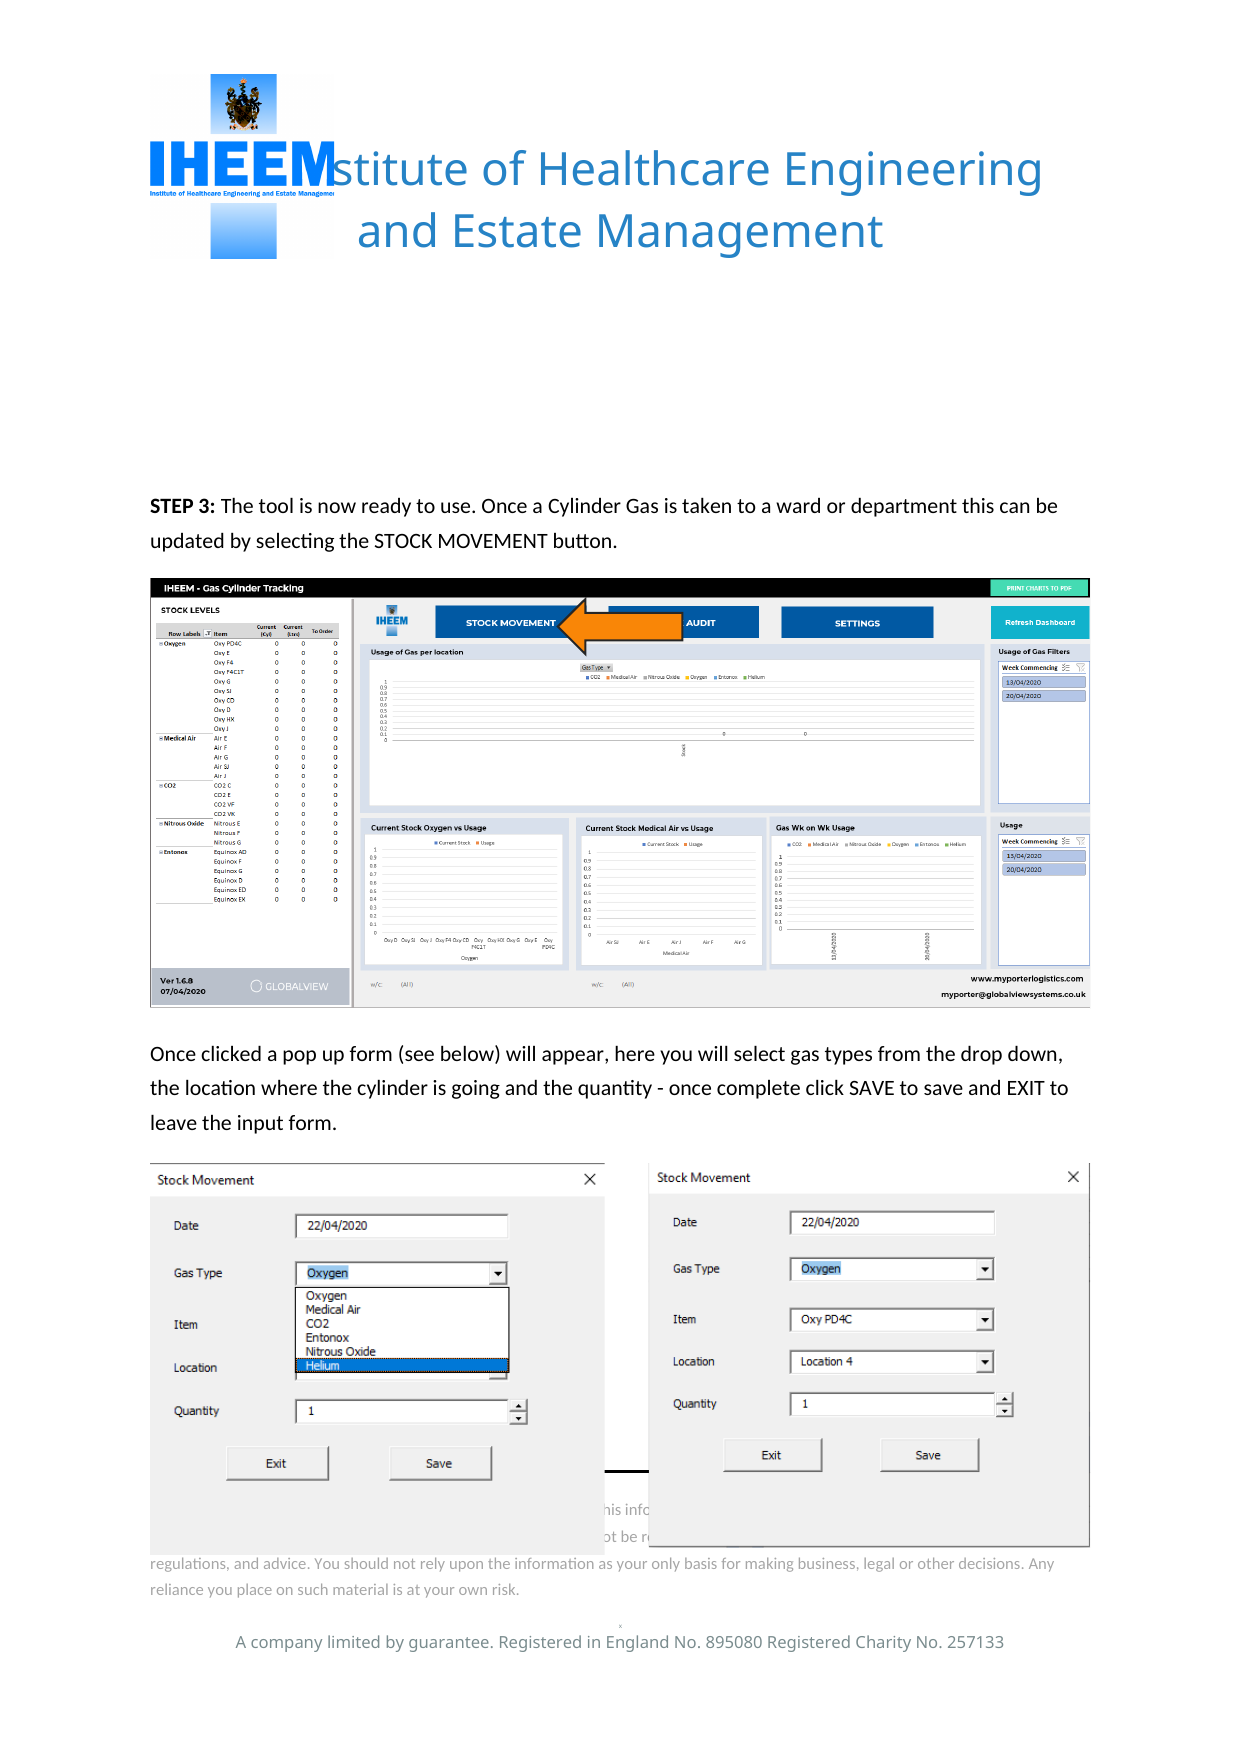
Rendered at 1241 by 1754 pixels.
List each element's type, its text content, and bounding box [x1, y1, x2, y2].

picture [648, 1163, 1091, 1548]
picture [150, 1163, 605, 1555]
picture [150, 74, 335, 259]
text STEP 3: The tool is now ready to use. Once a Cylinder Gas is taken to a ward or department this can be updated by selecting the STOCK MOVEMENT button. [150, 493, 1090, 554]
text Once clicked a pop up form (see below) will appear, here you will select gas types from the drop down, the location where the cylinder is going and the quantity - once complete click SAVE to save and EXIT to leave the input form. [150, 1040, 1090, 1136]
picture [150, 578, 1091, 1009]
